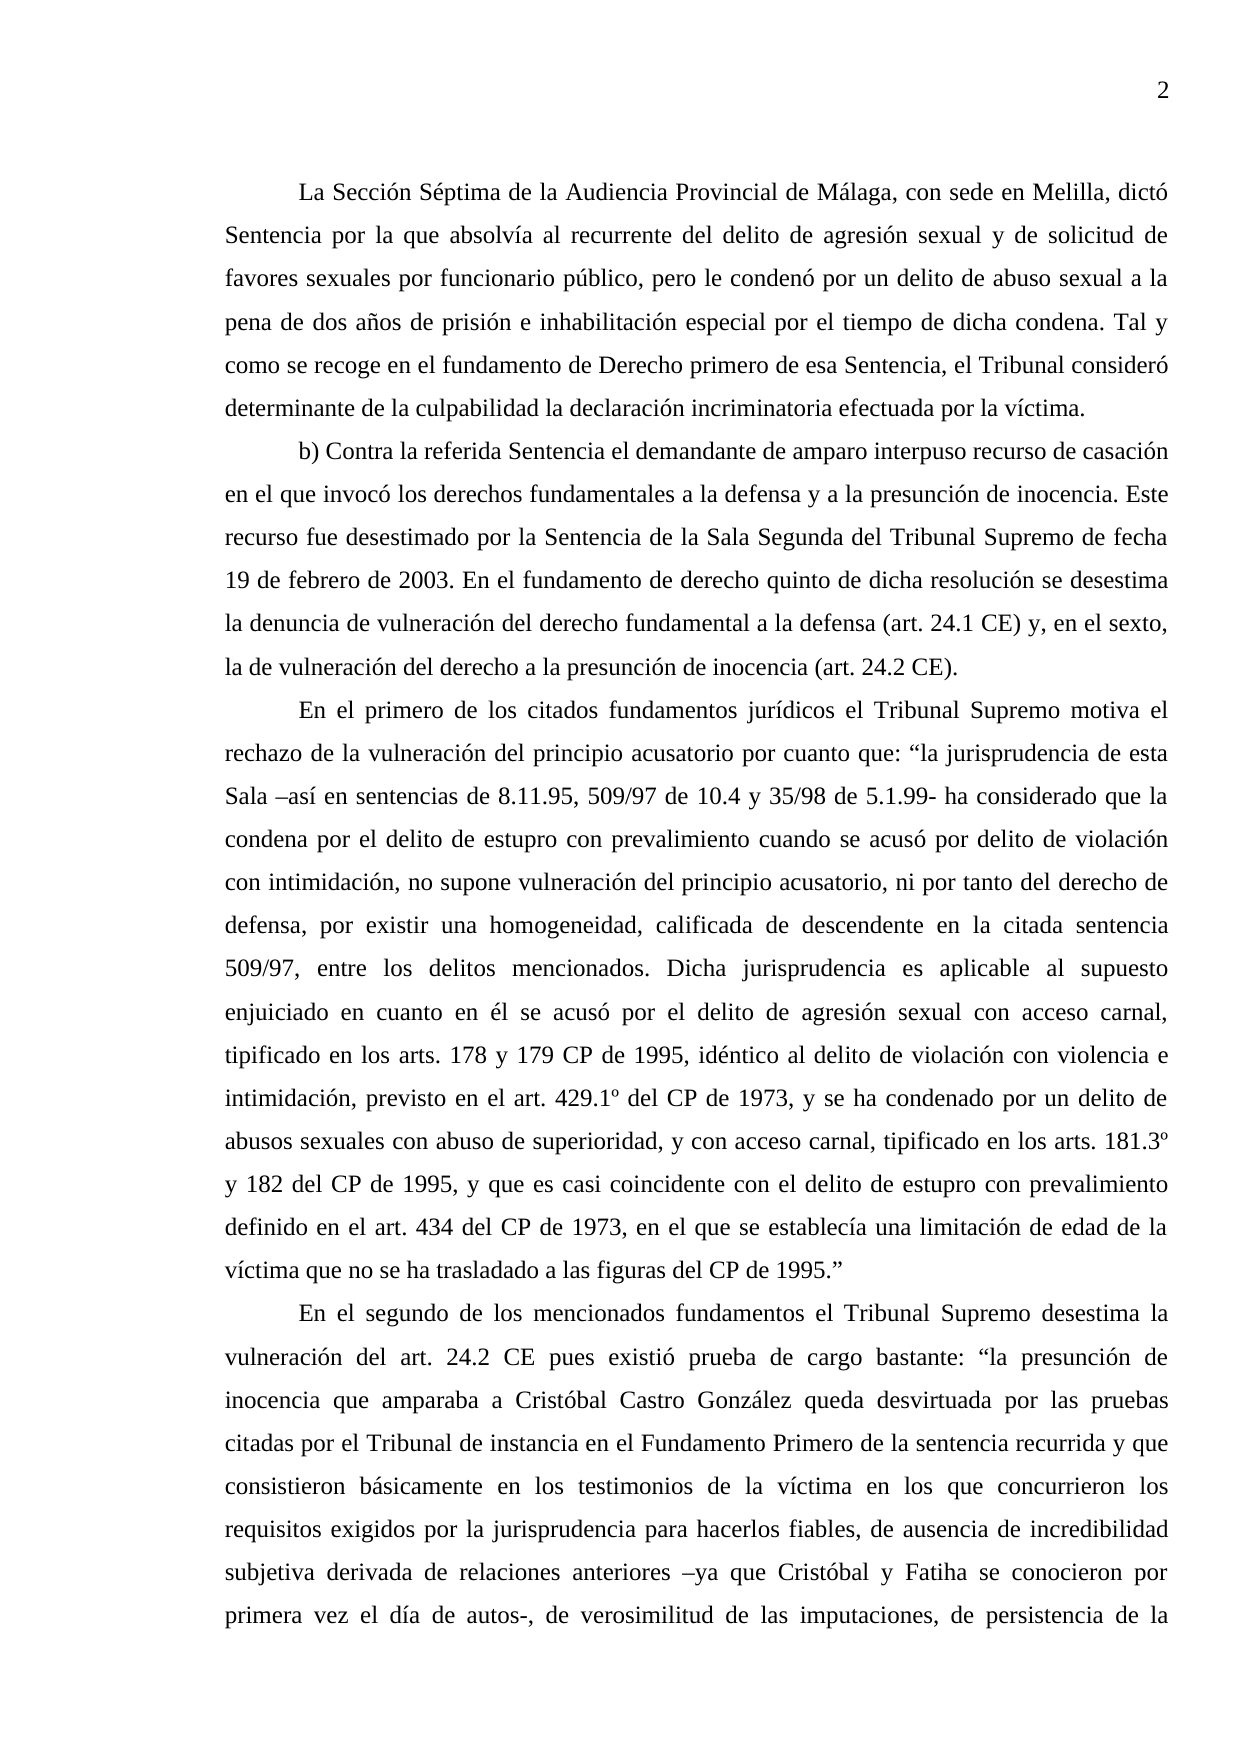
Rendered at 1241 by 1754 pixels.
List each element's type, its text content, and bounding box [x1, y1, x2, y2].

text b) Contra la referida Sentencia el demandante de amparo interpuso recurso de casación en el que invocó los derechos fundamentales a la defensa y a la presunción de inocencia. Este recurso fue desestimado por la Sentencia de la Sala Segunda del Tribunal Supremo de fecha 19 de febrero de 2003. En el fundamento de derecho quinto de dicha resolución se desestima la denuncia de vulneración del derecho fundamental a la defensa (art. 24.1 CE) y, en el sexto, la de vulneración del derecho a la presunción de inocencia (art. 24.2 CE). [224, 436, 1169, 680]
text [224, 1298, 1169, 1629]
text La Sección Séptima de la Audiencia Provincial de Málaga, con sede en Melilla, dictó Sentencia por la que absolvía al recurrente del delito de agresión sexual y de solicitud de favores sexuales por funcionario público, pero le condenó por un delito de abuso sexual a la pena de dos años de prisión e inhabilitación especial por el tiempo de dicha condena. Tal y como se recoge en el fundamento de Derecho primero de esa Sentencia, el Tribunal consideró determinante de la culpabilidad la declaración incriminatoria efectuada por la víctima. [224, 177, 1169, 422]
text En el primero de los citados fundamentos jurídicos el Tribunal Supremo motiva el rechazo de la vulneración del principio acusatorio por cuanto que: “la jurisprudencia de esta Sala –así en sentencias de 8.11.95, 509/97 de 10.4 y 35/98 de 5.1.99- ha considerado que la condena por el delito de estupro con prevalimiento cuando se acusó por delito de violación con intimidación, no supone vulneración del principio acusatorio, ni por tanto del derecho de defensa, por existir una homogeneidad, calificada de descendente en la citada sentencia 509/97, entre los delitos mencionados. Dicha jurisprudencia es aplicable al supuesto enjuiciado en cuanto en él se acusó por el delito de agresión sexual con acceso carnal, tipificado en los arts. 178 y 179 CP de 1995, idéntico al delito de violación con violencia e intimidación, previsto en el art. 429.1º del CP de 1973, y se ha condenado por un delito de abusos sexuales con abuso de superioridad, y con acceso carnal, tipificado en los arts. 181.3º y 182 del CP de 1995, y que es casi coincidente con el delito de estupro con prevalimiento definido en el art. 434 del CP de 1973, en el que se establecía una limitación de edad de la víctima que no se ha trasladado a las figuras del CP de 1995.” [224, 695, 1169, 1284]
